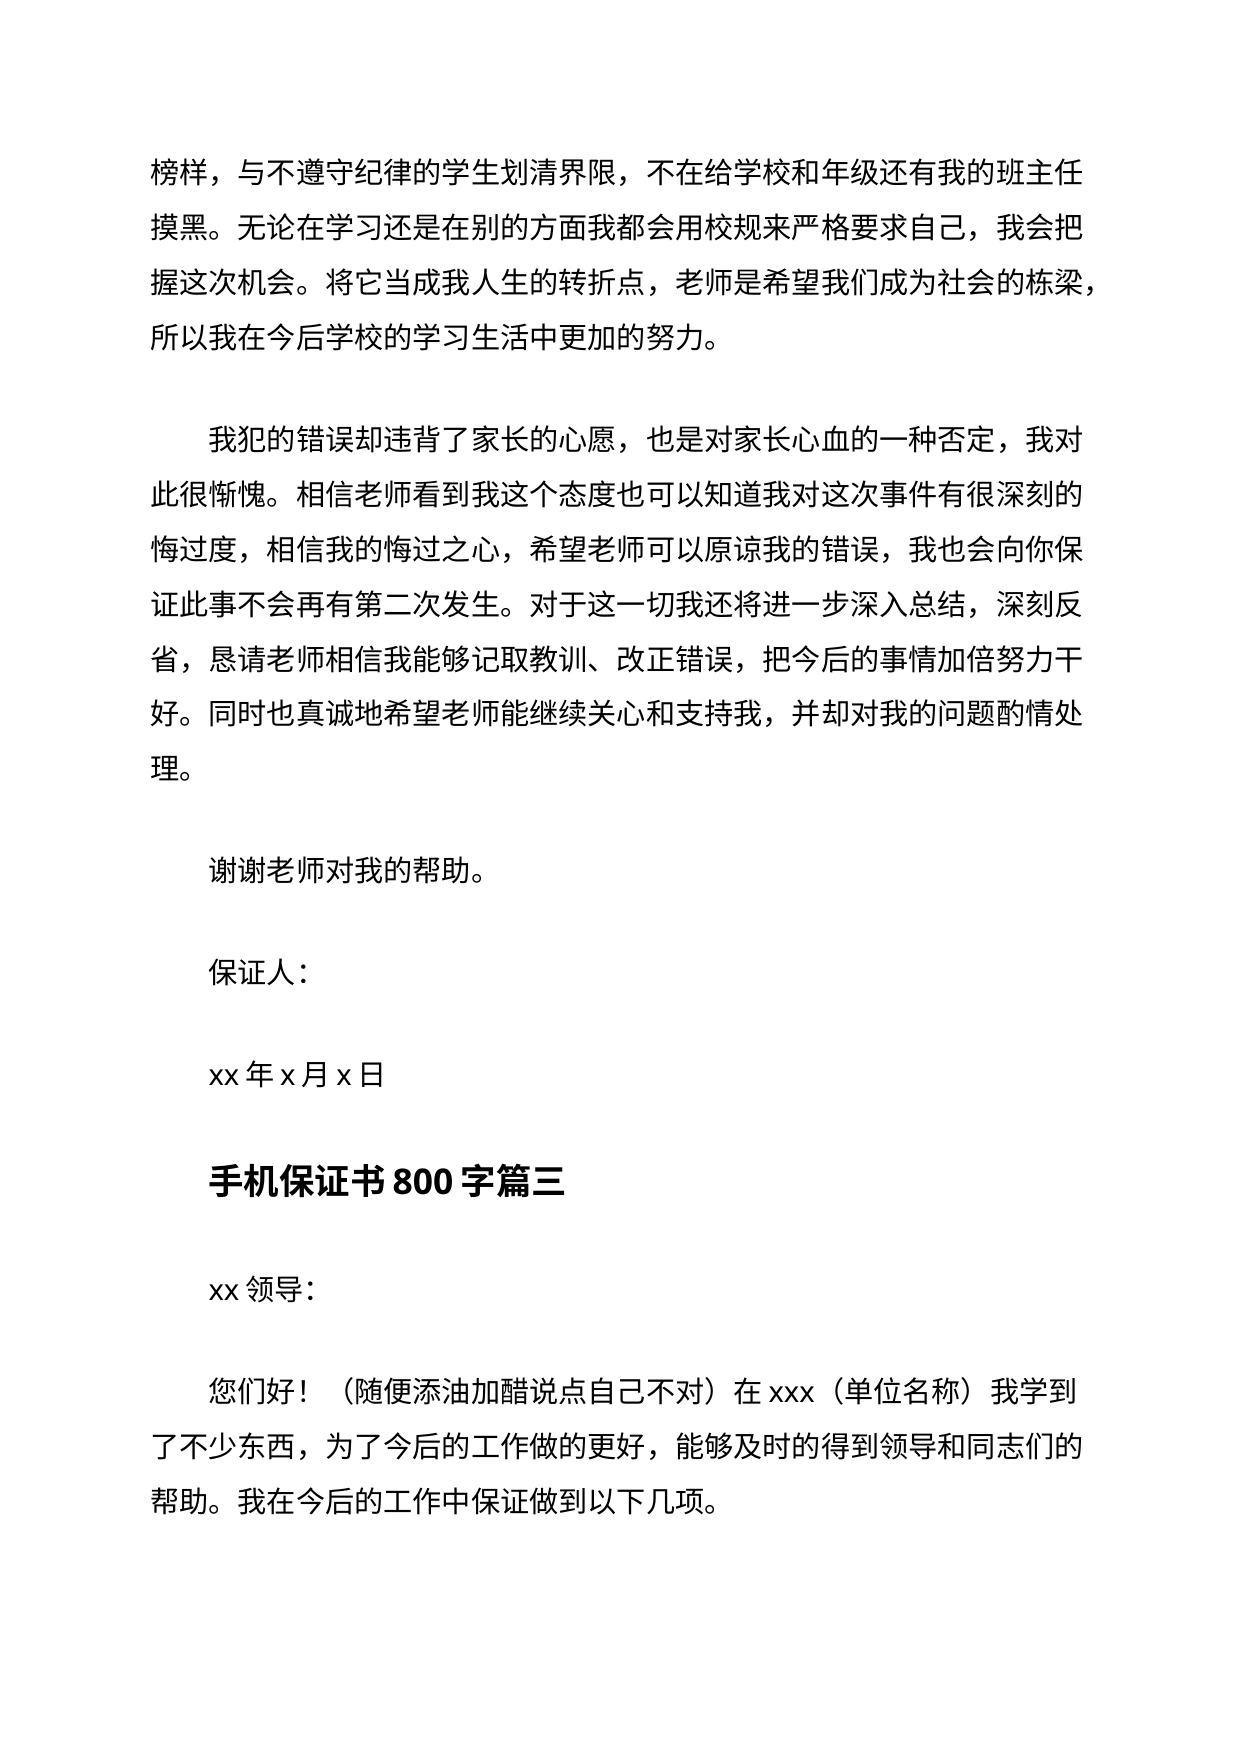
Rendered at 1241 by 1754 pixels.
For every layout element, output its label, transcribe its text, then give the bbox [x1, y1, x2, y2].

text 您们好！（随便添油加醋说点自己不对）在xxx（单位名称）我学到了不少东西，为了今后的工作做的更好，能够及时的得到领导和同志们的帮助。我在今后的工作中保证做到以下几项。 [150, 1369, 1090, 1521]
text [150, 150, 1090, 357]
text xx年x月x日 [150, 1051, 1090, 1093]
text 谢谢老师对我的帮助。 [150, 848, 1090, 890]
text xx领导： [150, 1267, 1090, 1309]
text 我犯的错误却违背了家长的心愿，也是对家长心血的一种否定，我对此很惭愧。相信老师看到我这个态度也可以知道我对这次事件有很深刻的悔过度，相信我的悔过之心，希望老师可以原谅我的错误，我也会向你保证此事不会再有第二次发生。对于这一切我还将进一步深入总结，深刻反省，恳请老师相信我能够记取教训、改正错误，把今后的事情加倍努力干好。同时也真诚地希望老师能继续关心和支持我，并却对我的问题酌情处理。 [150, 416, 1090, 788]
text 手机保证书800字篇三 [150, 1153, 1090, 1204]
text 保证人： [150, 949, 1090, 992]
